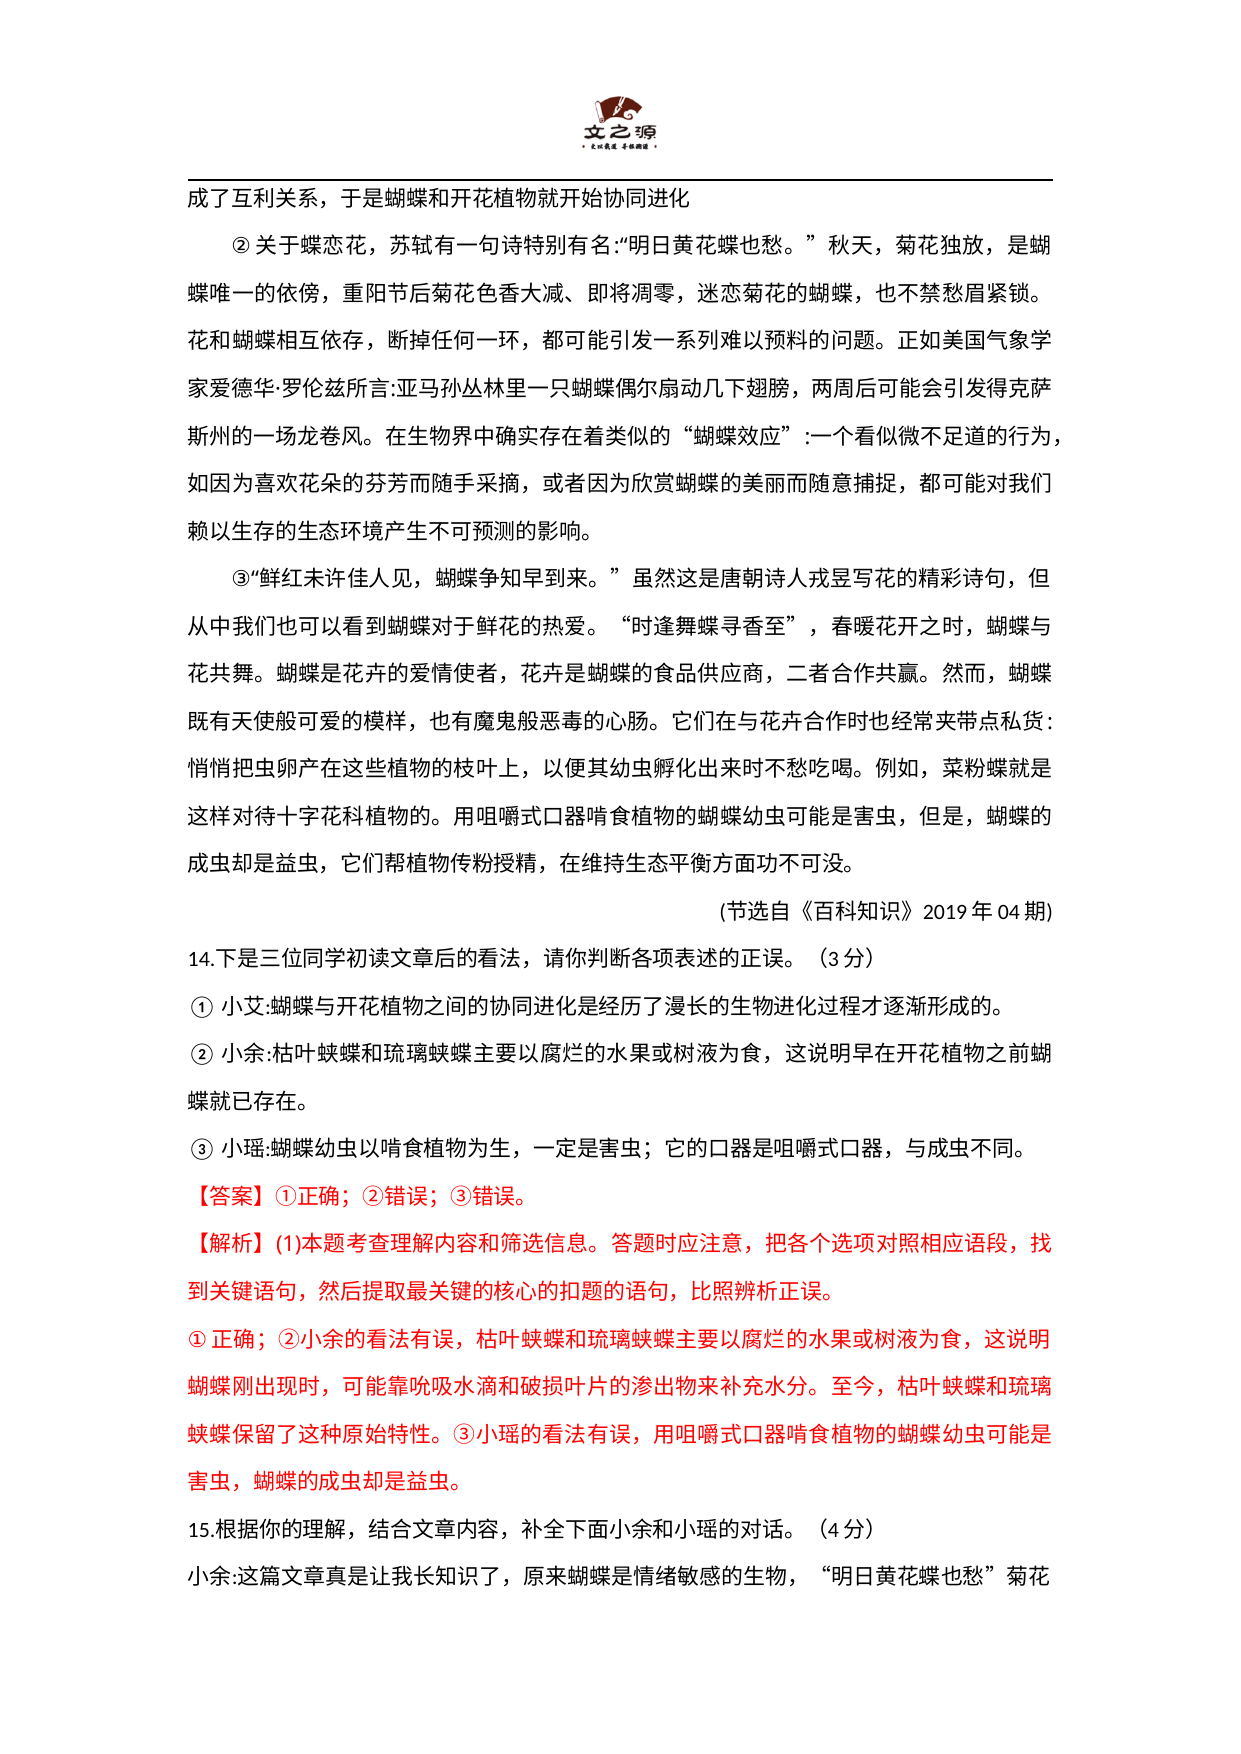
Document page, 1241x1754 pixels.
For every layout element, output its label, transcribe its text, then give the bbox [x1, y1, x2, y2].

text ②关于蝶恋花，苏轼有一句诗特别有名:“明日黄花蝶也愁。”秋天，菊花独放，是蝴蝶唯一的依傍，重阳节后菊花色香大减、即将凋零，迷恋菊花的蝴蝶，也不禁愁眉紧锁。花和蝴蝶相互依存，断掉任何一环，都可能引发一系列难以预料的问题。正如美国气象学家爱德华·罗伦兹所言:亚马孙丛林里一只蝴蝶偶尔扇动几下翅膀，两周后可能会引发得克萨斯州的一场龙卷风。在生物界中确实存在着类似的“蝴蝶效应”:一个看似微不足道的行为，如因为喜欢花朵的芬芳而随手采摘，或者因为欣赏蝴蝶的美丽而随意捕捉，都可能对我们赖以生存的生态环境产生不可预测的影响。 [187, 228, 1053, 545]
text 15.根据你的理解，结合文章内容，补全下面小余和小瑶的对话。（4分） [187, 1512, 1053, 1543]
text 【答案】①正确；②错误；③错误。 [187, 1179, 1053, 1211]
text (节选自《百科知识》2019年04期) [187, 894, 1053, 926]
text ③“鲜红未许佳人见，蝴蝶争知早到来。”虽然这是唐朝诗人戎昱写花的精彩诗句，但从中我们也可以看到蝴蝶对于鲜花的热爱。“时逢舞蝶寻香至”，春暖花开之时，蝴蝶与花共舞。蝴蝶是花卉的爱情使者，花卉是蝴蝶的食品供应商，二者合作共赢。然而，蝴蝶既有天使般可爱的模样，也有魔鬼般恶毒的心肠。它们在与花卉合作时也经常夹带点私货:悄悄把虫卵产在这些植物的枝叶上，以便其幼虫孵化出来时不愁吃喝。例如，菜粉蝶就是这样对待十字花科植物的。用咀嚼式口器啃食植物的蝴蝶幼虫可能是害虫，但是，蝴蝶的成虫却是益虫，它们帮植物传粉授精，在维持生态平衡方面功不可没。 [187, 561, 1053, 878]
picture [543, 73, 698, 178]
text ①正确；②小余的看法有误，枯叶蛱蝶和琉璃蛱蝶主要以腐烂的水果或树液为食，这说明蝴蝶刚出现时，可能靠吮吸水滴和破损叶片的渗出物来补充水分。至今，枯叶蛱蝶和琉璃蛱蝶保留了这种原始特性。③小瑶的看法有误，用咀嚼式口器啃食植物的蝴蝶幼虫可能是害虫，蝴蝶的成虫却是益虫。 [187, 1322, 1053, 1496]
text ②小余:枯叶蛱蝶和琉璃蛱蝶主要以腐烂的水果或树液为食，这说明早在开花植物之前蝴蝶就已存在。 [187, 1036, 1053, 1116]
text 【解析】(1)本题考查理解内容和筛选信息。答题时应注意，把各个选项对照相应语段，找到关键语句，然后提取最关键的核心的扣题的语句，比照辨析正误。 [187, 1226, 1053, 1306]
text 小余:这篇文章真是让我长知识了，原来蝴蝶是情绪敏感的生物，“明日黄花蝶也愁”菊花凋零也会引发它的愁绪。 [187, 1559, 1053, 1591]
text ①小艾:蝴蝶与开花植物之间的协同进化是经历了漫长的生物进化过程才逐渐形成的。 [187, 989, 1053, 1021]
text 14.下是三位同学初读文章后的看法，请你判断各项表述的正误。（3分） [187, 941, 1053, 973]
text ③小瑶:蝴蝶幼虫以啃食植物为生，一定是害虫；它的口器是咀嚼式口器，与成虫不同。 [187, 1131, 1053, 1163]
